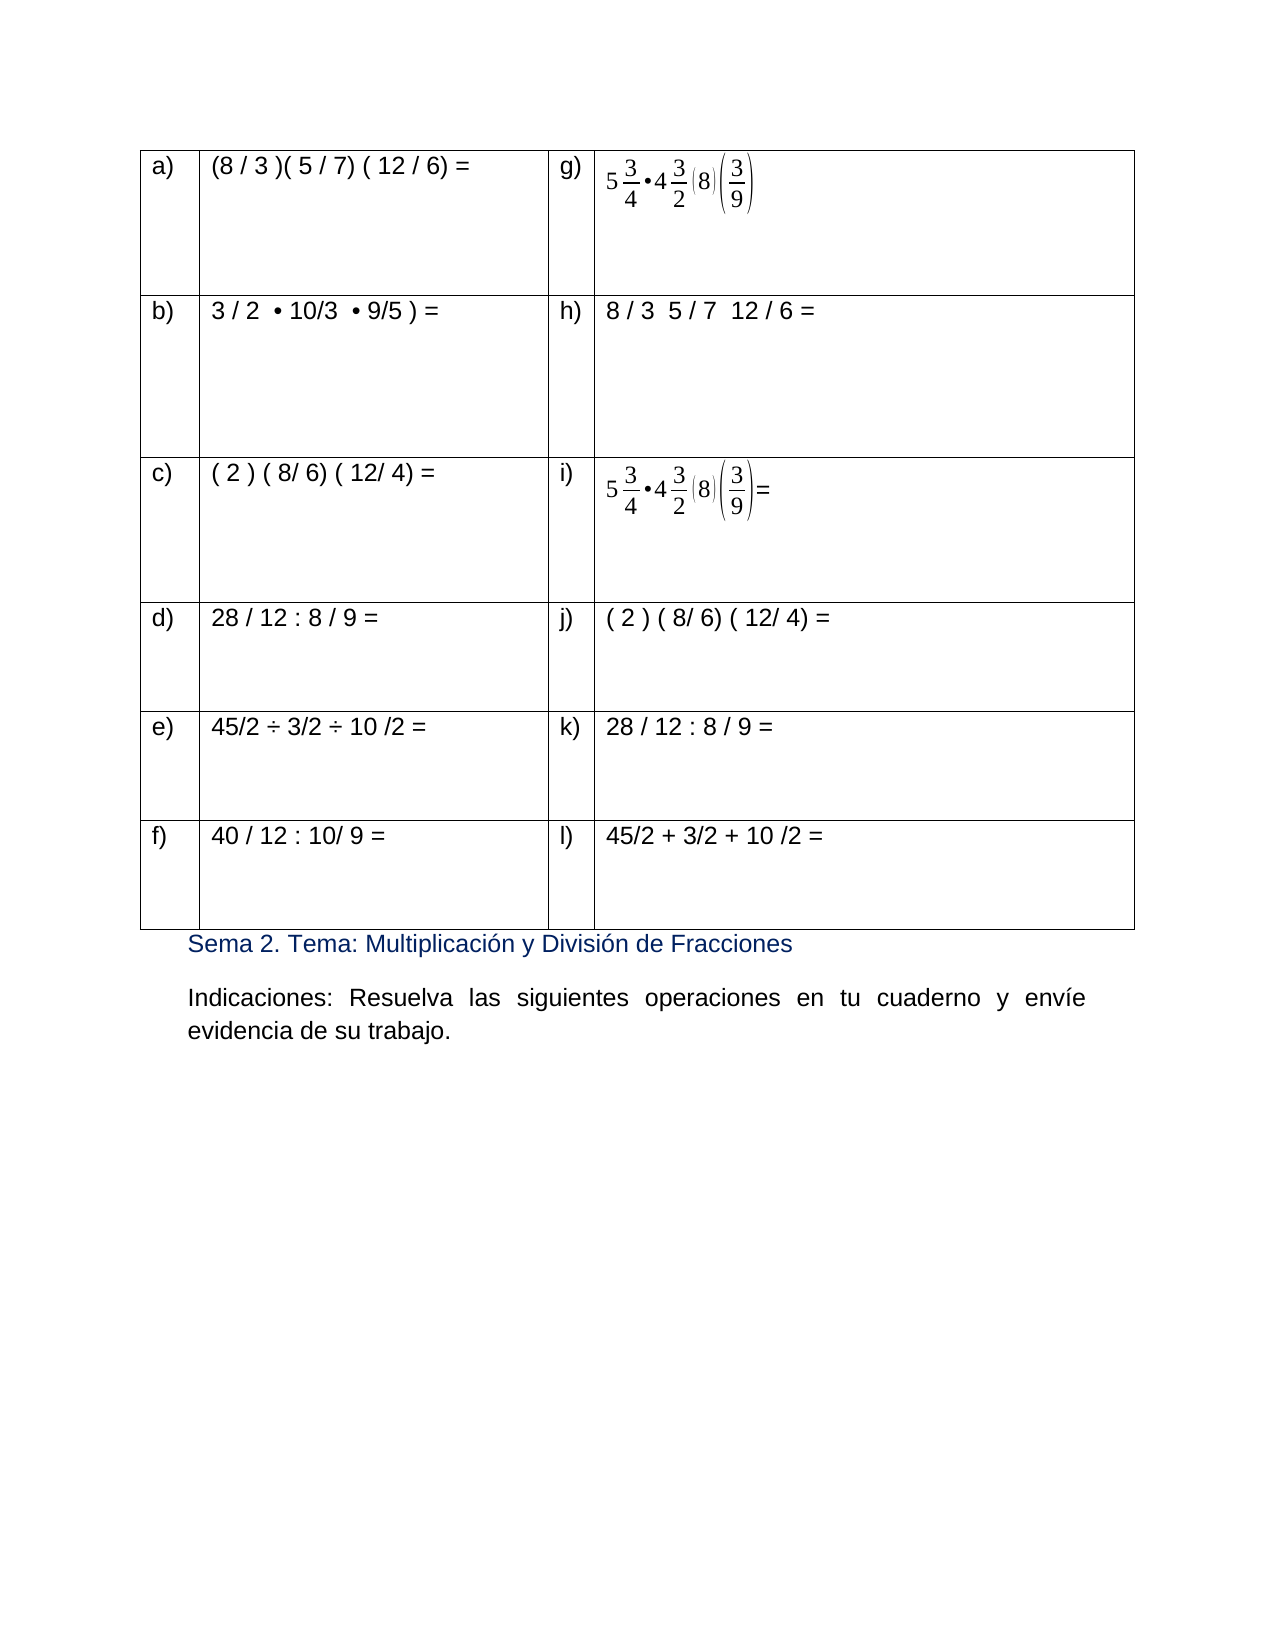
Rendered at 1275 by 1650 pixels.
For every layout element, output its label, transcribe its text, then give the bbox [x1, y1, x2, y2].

table_cell h) [549, 296, 594, 457]
table_cell k) [549, 712, 594, 820]
table_cell l) [549, 821, 594, 928]
table_header [595, 151, 1134, 294]
table_cell ( 2 ) ( 8/ 6) ( 12/ 4) = [595, 603, 1134, 711]
text Indicaciones: Resuelva las siguientes operaciones en tu cuaderno y envíe evidencia de su trabajo. [187, 983, 1087, 1045]
table_cell j) [549, 603, 594, 711]
table_header a) [141, 151, 199, 294]
table_cell 40 / 12 : 10/ 9 = [200, 821, 548, 928]
table_cell f) [141, 821, 199, 928]
table_cell 28 / 12 : 8 / 9 = [595, 712, 1134, 820]
table_cell = [595, 458, 1134, 602]
table_cell b) [141, 296, 199, 457]
table_cell 8 / 3 5 / 7 12 / 6 = [595, 296, 1134, 457]
table_cell 45/2 + 3/2 + 10 /2 = [595, 821, 1134, 928]
text Sema 2. Tema: Multiplicación y División de Fracciones [187, 930, 1087, 958]
table_cell 45/2 ÷ 3/2 ÷ 10 /2 = [200, 712, 548, 820]
table_cell d) [141, 603, 199, 711]
table_cell 3 / 2 • 10/3 • 9/5 ) = [200, 296, 548, 457]
table_cell e) [141, 712, 199, 820]
table_header (8 / 3 )( 5 / 7) ( 12 / 6) = [200, 151, 548, 294]
table_cell i) [549, 458, 594, 602]
table_cell c) [141, 458, 199, 602]
table_cell 28 / 12 : 8 / 9 = [200, 603, 548, 711]
table_header g) [549, 151, 594, 294]
table_cell ( 2 ) ( 8/ 6) ( 12/ 4) = [200, 458, 548, 602]
